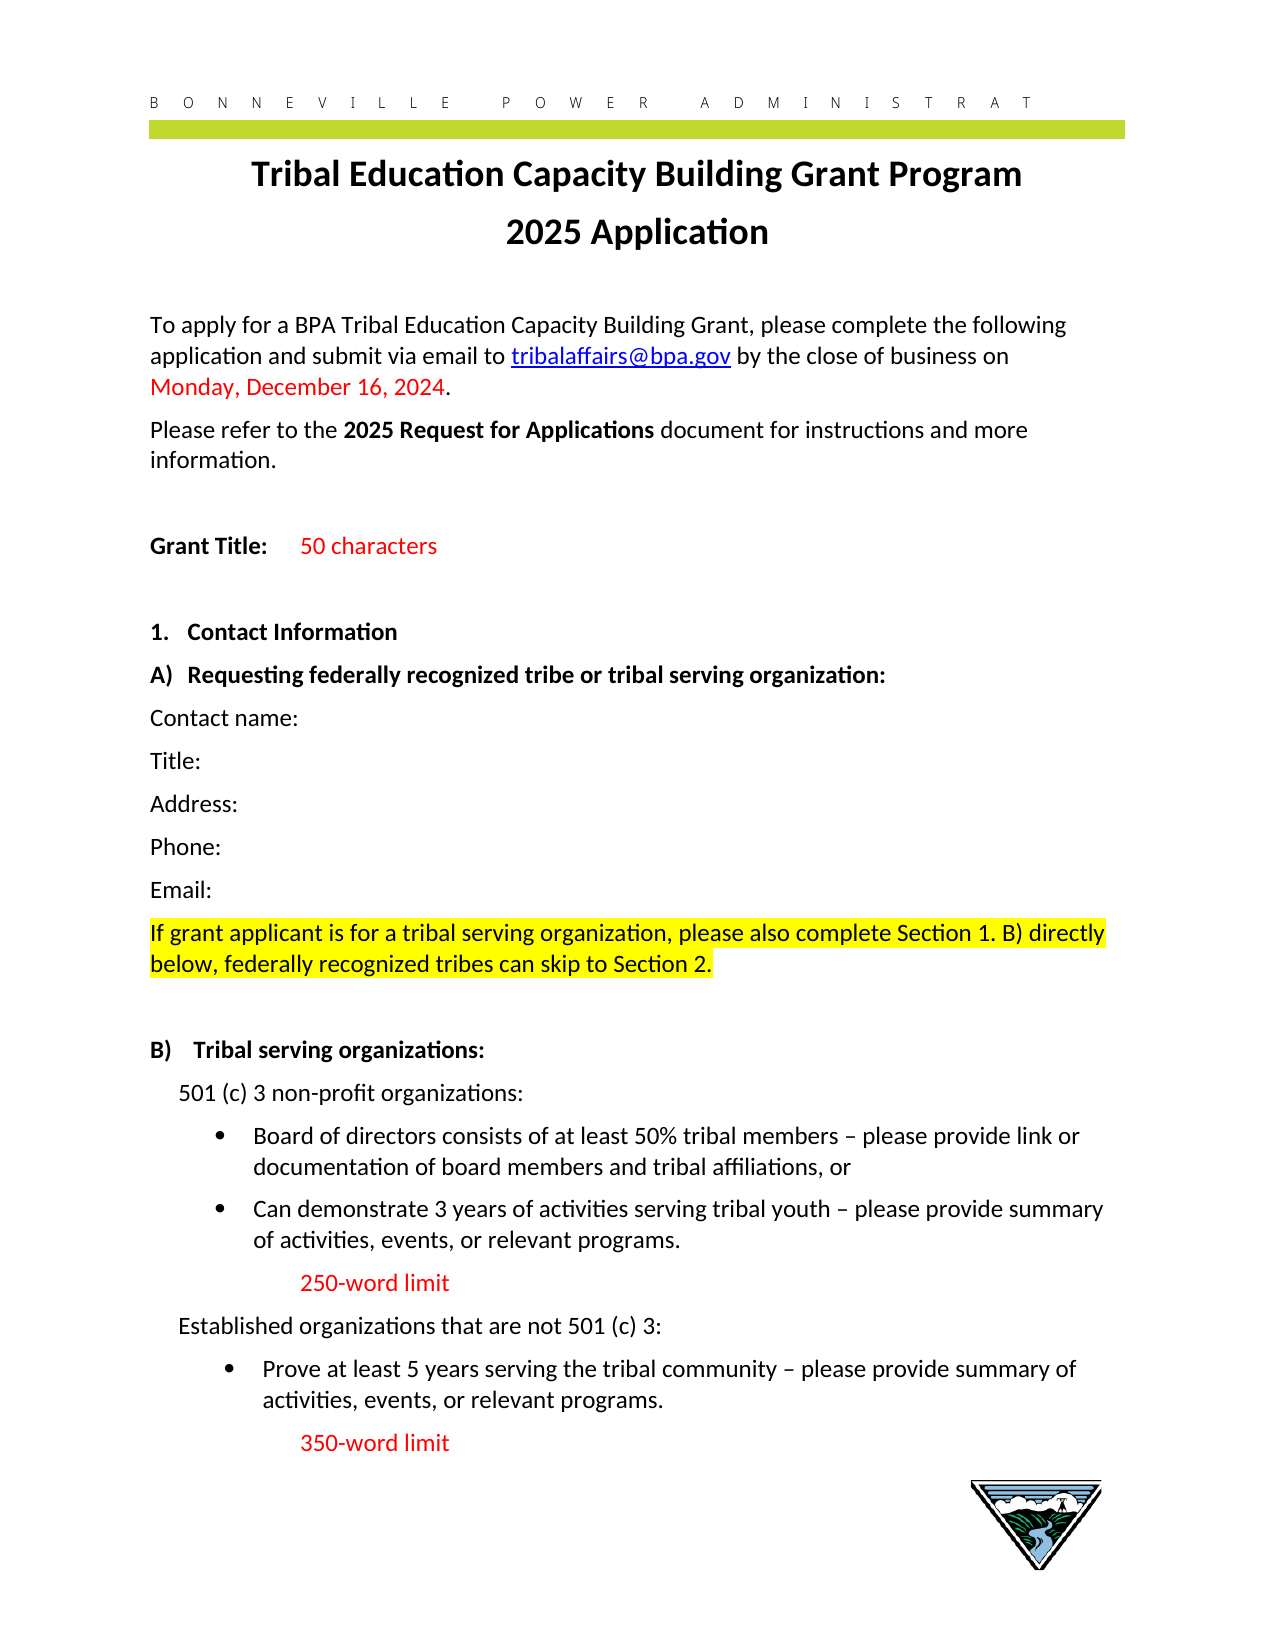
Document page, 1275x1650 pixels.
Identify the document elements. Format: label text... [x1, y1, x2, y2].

text Email: [150, 874, 1125, 905]
list Contact Information [150, 616, 1125, 647]
text To apply for a BPA Tribal Education Capacity Building Grant, please complete the following application and submit via email to tribalaffairs@bpa.gov by the close of business on Monday, December 16, 2024. [150, 310, 1125, 401]
text 2025 Application [150, 208, 1125, 254]
list 501 (c) 3 non-profit organizations: [178, 1077, 1105, 1108]
list Requesting federally recognized tribe or tribal serving organization: [150, 659, 1125, 690]
list Prove at least 5 years serving the tribal community – please provide summary of activities, events, or relevant programs. [225, 1353, 1105, 1414]
text Address: [150, 788, 1125, 819]
list Can demonstrate 3 years of activities serving tribal youth – please provide summary of activities, events, or relevant programs. [216, 1194, 1105, 1255]
list Board of directors consists of at least 50% tribal members – please provide link or documentation of board members and tribal affiliations, or [216, 1120, 1105, 1181]
text Phone: [150, 831, 1125, 862]
text Please refer to the 2025 Request for Applications document for instructions and more information. [150, 414, 1125, 475]
list 250-word limit [300, 1267, 1105, 1298]
text Grant Title: 50 characters [150, 530, 1125, 561]
text Title: [150, 745, 1125, 776]
picture [970, 1480, 1102, 1571]
list 350-word limit [300, 1427, 1105, 1457]
text Tribal Education Capacity Building Grant Program [150, 150, 1125, 196]
list Established organizations that are not 501 (c) 3: [178, 1310, 1105, 1341]
list Tribal serving organizations: [150, 1034, 1125, 1064]
text Contact name: [150, 702, 1125, 733]
text If grant applicant is for a tribal serving organization, please also complete Section 1. B) directly below, federally recognized tribes can skip to Section 2. [150, 917, 1125, 978]
